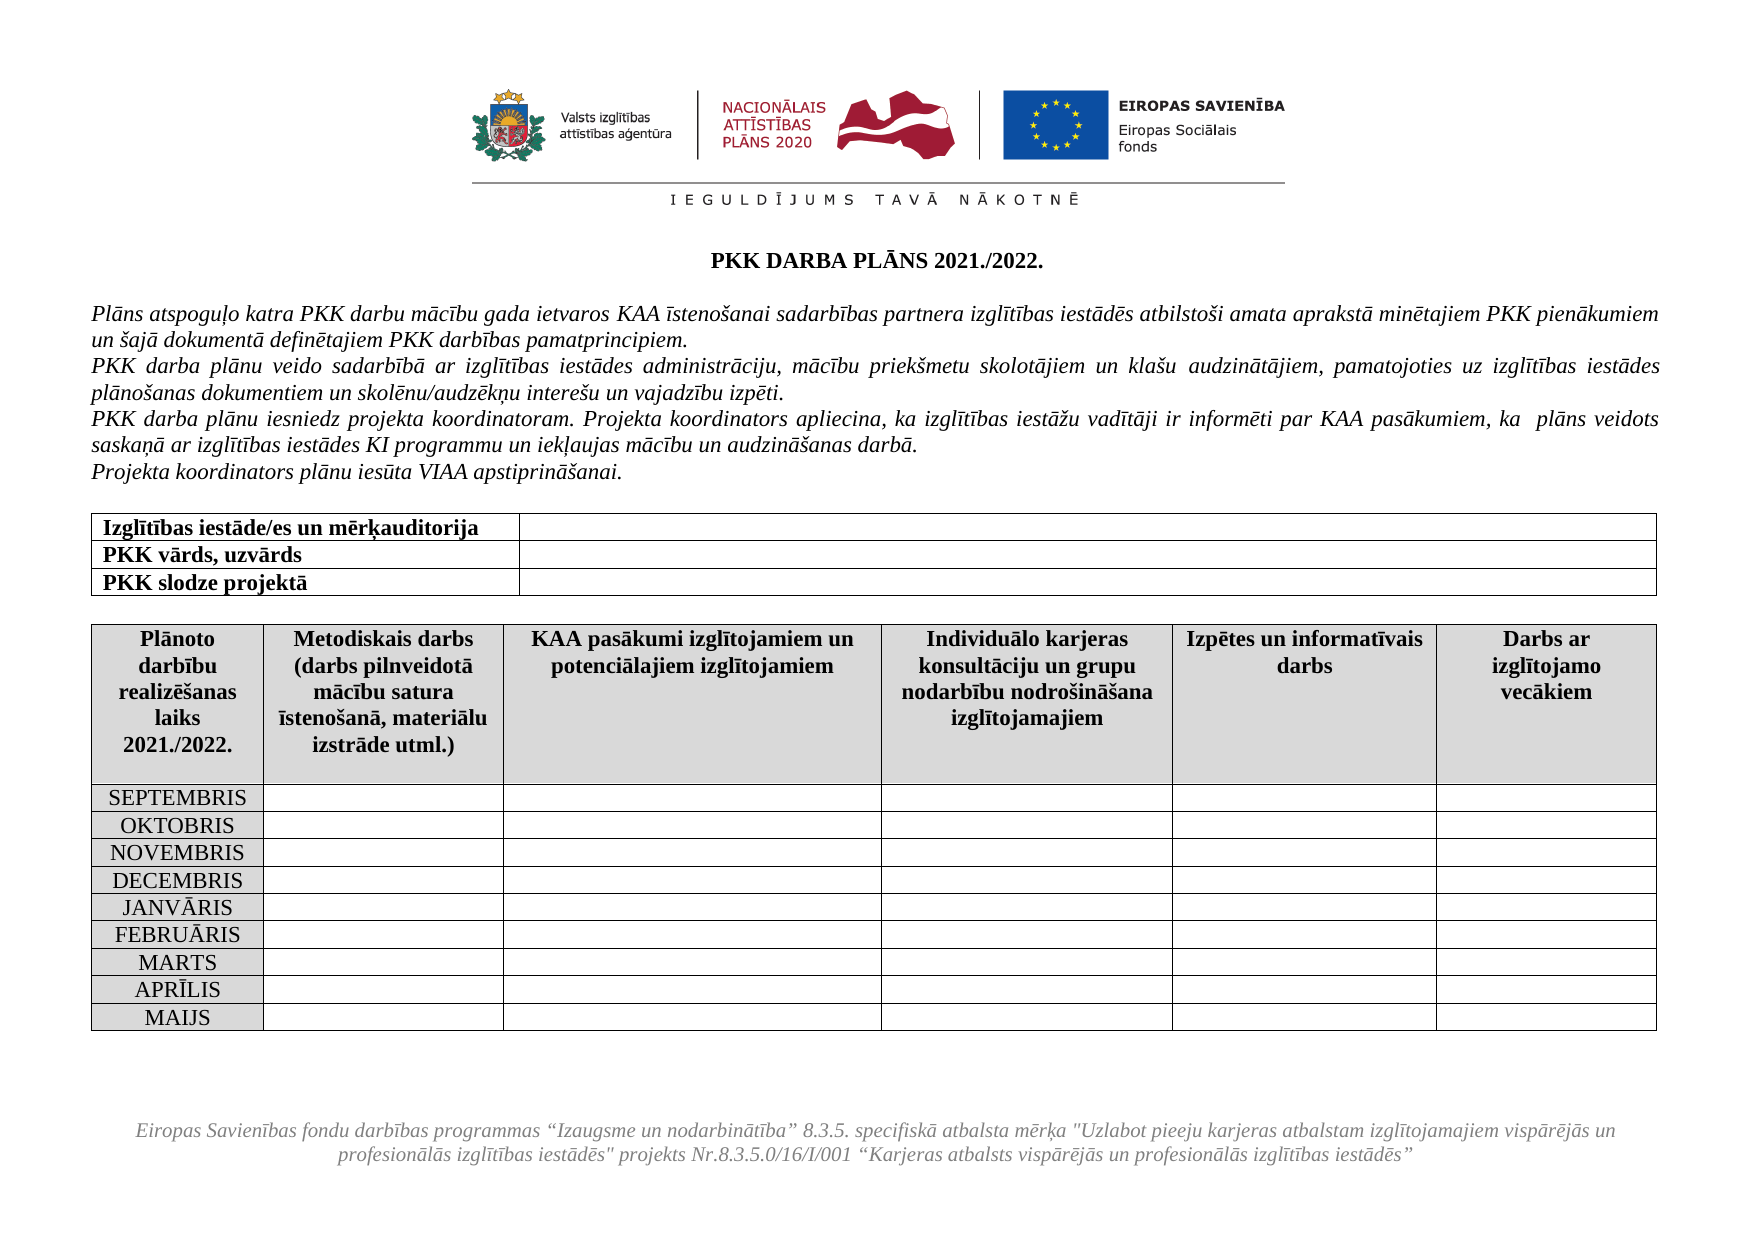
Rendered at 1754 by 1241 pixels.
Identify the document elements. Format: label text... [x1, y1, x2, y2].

table_header Darbs ar izglītojamo vecākiem [1437, 625, 1656, 783]
table_cell OKTOBRIS [92, 812, 263, 838]
table_cell [882, 785, 1172, 811]
table_header Plānoto darbību realizēšanas laiks 2021./2022. [92, 625, 263, 783]
table_header Individuālo karjeras konsultāciju un grupu nodarbību nodrošināšana izglītojamajiem [882, 625, 1172, 783]
text PKK darba plānu iesniedz projekta koordinatoram. Projekta koordinators apliecina, ka izglītības iestāžu vadītāji ir informēti par KAA pasākumiem, ka plāns veidots saskaņā ar izglītības iestādes KI programmu un iekļaujas mācību un audzināšanas darbā. [91, 405, 1663, 458]
table_cell [264, 785, 503, 811]
text PKK darba plānS 2021./2022. [91, 247, 1663, 273]
table_cell JANVĀRIS [92, 894, 263, 920]
text PKK darba plānu veido sadarbībā ar izglītības iestādes administrāciju, mācību priekšmetu skolotājiem un klašu audzinātājiem, pamatojoties uz izglītības iestādes plānošanas dokumentiem un skolēnu/audzēkņu interešu un vajadzību izpēti. [91, 352, 1663, 405]
text Plāns atspoguļo katra PKK darbu mācību gada ietvaros KAA īstenošanai sadarbības partnera izglītības iestādēs atbilstoši amata aprakstā minētajiem PKK pienākumiem un šajā dokumentā definētajiem PKK darbības pamatprincipiem. [91, 300, 1663, 352]
table_cell [1173, 949, 1436, 975]
table_cell [1437, 976, 1656, 1003]
table_cell [504, 949, 881, 975]
table_cell [882, 867, 1172, 893]
table_cell [1437, 921, 1656, 948]
table_cell [264, 894, 503, 920]
table_cell DECEMBRIS [92, 867, 263, 893]
table_cell [264, 1004, 503, 1030]
table_cell [504, 921, 881, 948]
table_cell [504, 1004, 881, 1030]
table_header KAA pasākumi izglītojamiem un potenciālajiem izglītojamiem [504, 625, 881, 783]
table_cell [264, 867, 503, 893]
table_cell FEBRUĀRIS [92, 921, 263, 948]
table_cell [1173, 921, 1436, 948]
table_header Metodiskais darbs (darbs pilnveidotā mācību satura īstenošanā, materiālu izstrāde utml.) [264, 625, 503, 783]
table_cell [882, 812, 1172, 838]
table_cell [1173, 839, 1436, 866]
table_cell [1437, 949, 1656, 975]
table_cell [1173, 1004, 1436, 1030]
table_cell [1173, 867, 1436, 893]
table_cell MAIJS [92, 1004, 263, 1030]
table_cell [520, 541, 1656, 568]
table_cell [264, 839, 503, 866]
picture [443, 73, 1311, 219]
table_cell SEPTEMBRIS [92, 785, 263, 811]
table_header Izglītības iestāde/es un mērķauditorija [92, 514, 519, 540]
table_cell [882, 976, 1172, 1003]
table_cell NOVEMBRIS [92, 839, 263, 866]
table_cell PKK slodze projektā [92, 569, 519, 595]
table_cell [520, 569, 1656, 595]
table_cell [504, 785, 881, 811]
table_cell [882, 839, 1172, 866]
table_cell [1173, 894, 1436, 920]
table_cell [1437, 785, 1656, 811]
table_cell [1173, 785, 1436, 811]
table_cell [1173, 812, 1436, 838]
table_cell APRĪLIS [92, 976, 263, 1003]
table_cell [882, 894, 1172, 920]
table_cell [882, 921, 1172, 948]
table_cell PKK vārds, uzvārds [92, 541, 519, 568]
table_header Izpētes un informatīvais darbs [1173, 625, 1436, 783]
table_cell [1437, 812, 1656, 838]
table_cell [504, 894, 881, 920]
table_cell [1173, 976, 1436, 1003]
table_cell [504, 839, 881, 866]
table_cell [264, 921, 503, 948]
text Projekta koordinators plānu iesūta VIAA apstiprināšanai. [91, 458, 1663, 484]
table_cell [882, 949, 1172, 975]
table_cell MARTS [92, 949, 263, 975]
table_cell [1437, 894, 1656, 920]
table_cell [1437, 867, 1656, 893]
table_cell [264, 949, 503, 975]
table_header [520, 514, 1656, 540]
table_cell [504, 867, 881, 893]
table_cell [504, 976, 881, 1003]
table_cell [504, 812, 881, 838]
table_cell [1437, 839, 1656, 866]
table_cell [882, 1004, 1172, 1030]
table_cell [1437, 1004, 1656, 1030]
table_cell [264, 976, 503, 1003]
table_cell [264, 812, 503, 838]
